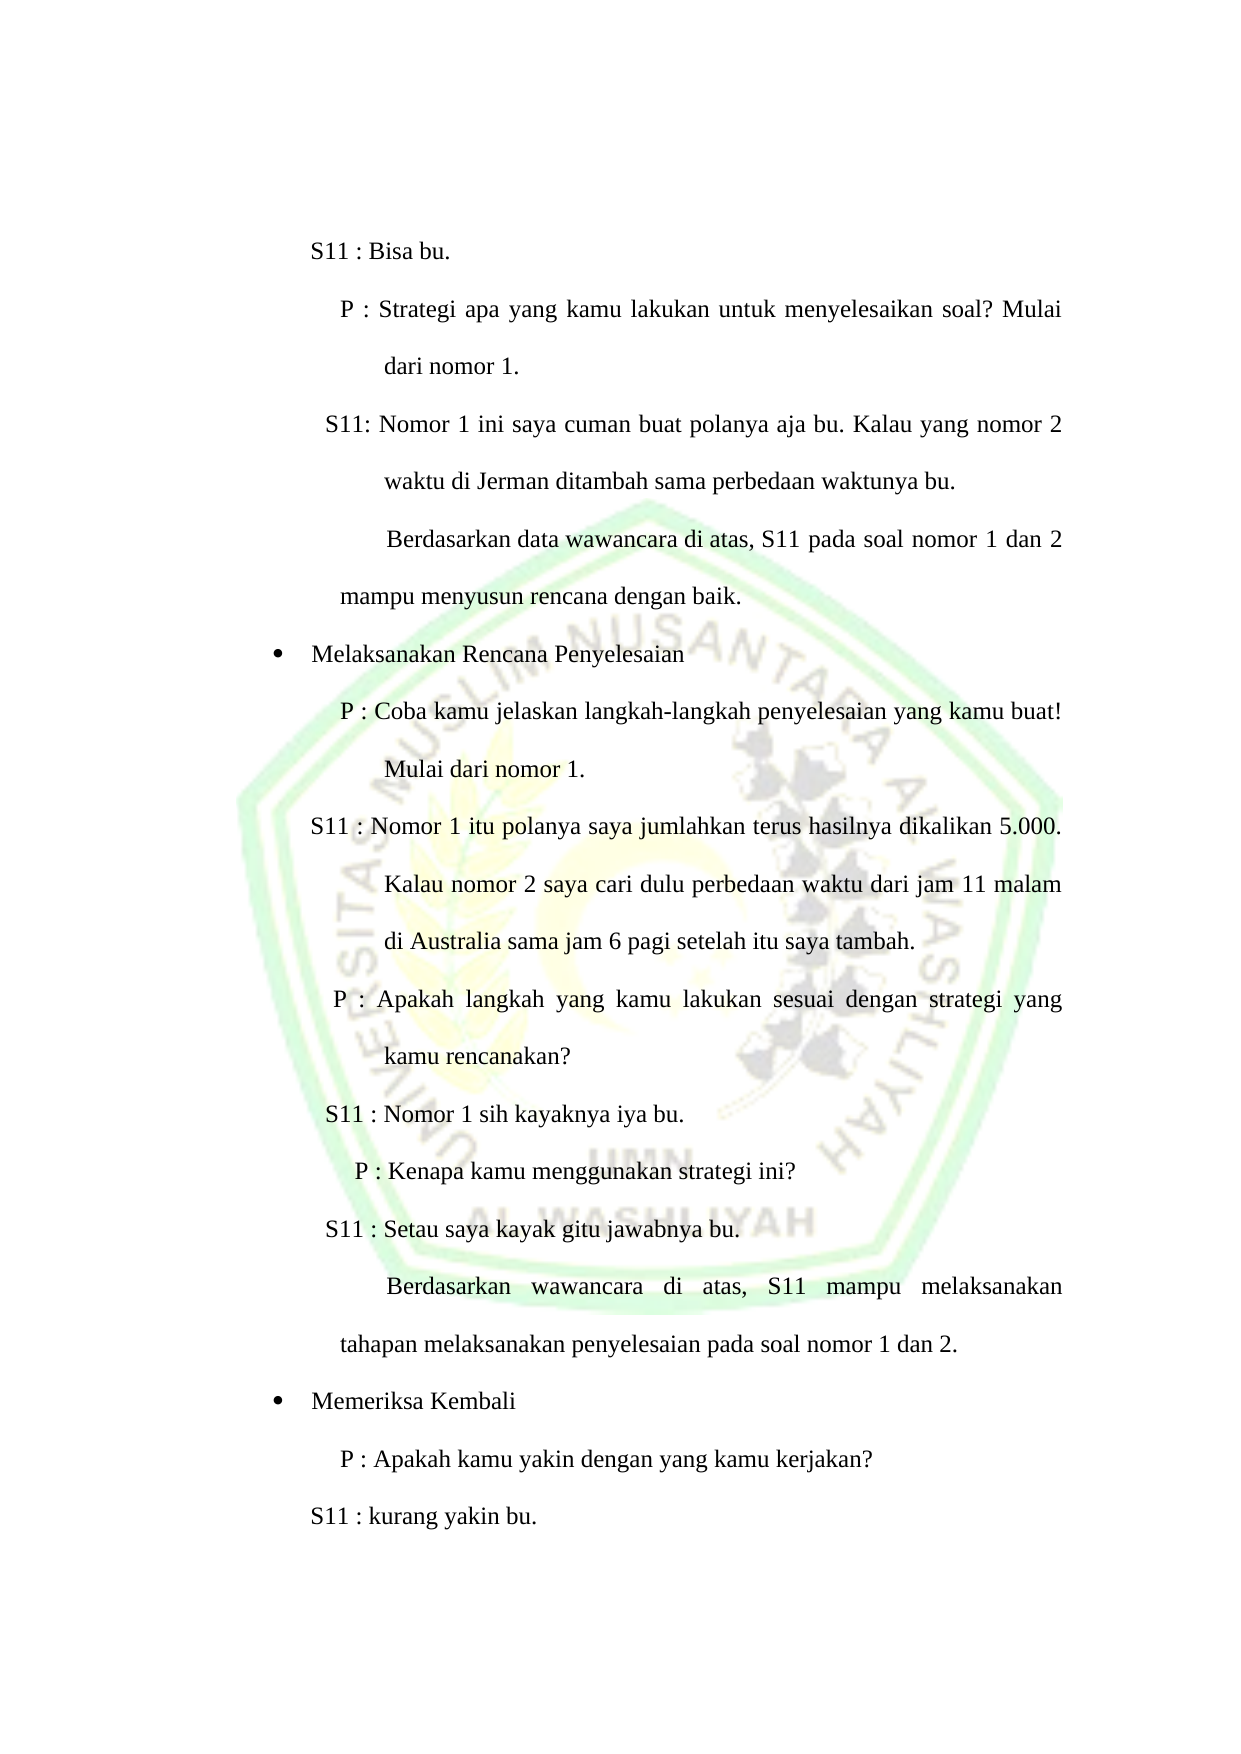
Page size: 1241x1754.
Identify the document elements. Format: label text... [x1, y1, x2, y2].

text Berdasarkan wawancara di atas, S11 mampu melaksanakan tahapan melaksanakan penyelesaian pada soal nomor 1 dan 2. [340, 1271, 1063, 1357]
list P : Apakah kamu yakin dengan yang kamu kerjakan? [340, 1444, 1063, 1472]
text Berdasarkan data wawancara di atas, S11 pada soal nomor 1 dan 2 mampu menyusun rencana dengan baik. [340, 524, 1063, 610]
list S11 : Nomor 1 sih kayaknya iya bu. [325, 1099, 1063, 1127]
list P : Strategi apa yang kamu lakukan untuk menyelesaikan soal? Mulai dari nomor 1. [340, 294, 1063, 380]
list Memeriksa Kembali [274, 1386, 1063, 1415]
list S11 : Bisa bu. [310, 236, 1063, 265]
list S11 : kurang yakin bu. [310, 1501, 1063, 1530]
list S11: Nomor 1 ini saya cuman buat polanya aja bu. Kalau yang nomor 2 waktu di Jerman ditambah sama perbedaan waktunya bu. [325, 409, 1063, 495]
list Melaksanakan Rencana Penyelesaian [274, 639, 1063, 667]
list S11 : Nomor 1 itu polanya saya jumlahkan terus hasilnya dikalikan 5.000. Kalau nomor 2 saya cari dulu perbedaan waktu dari jam 11 malam di Australia sama jam 6 pagi setelah itu saya tambah. [310, 811, 1063, 955]
list P : Apakah langkah yang kamu lakukan sesuai dengan strategi yang kamu rencanakan? [333, 984, 1063, 1070]
list S11 : Setau saya kayak gitu jawabnya bu. [325, 1214, 1063, 1242]
list P : Coba kamu jelaskan langkah-langkah penyelesaian yang kamu buat! Mulai dari nomor 1. [340, 696, 1063, 782]
list P : Kenapa kamu menggunakan strategi ini? [354, 1156, 1063, 1185]
